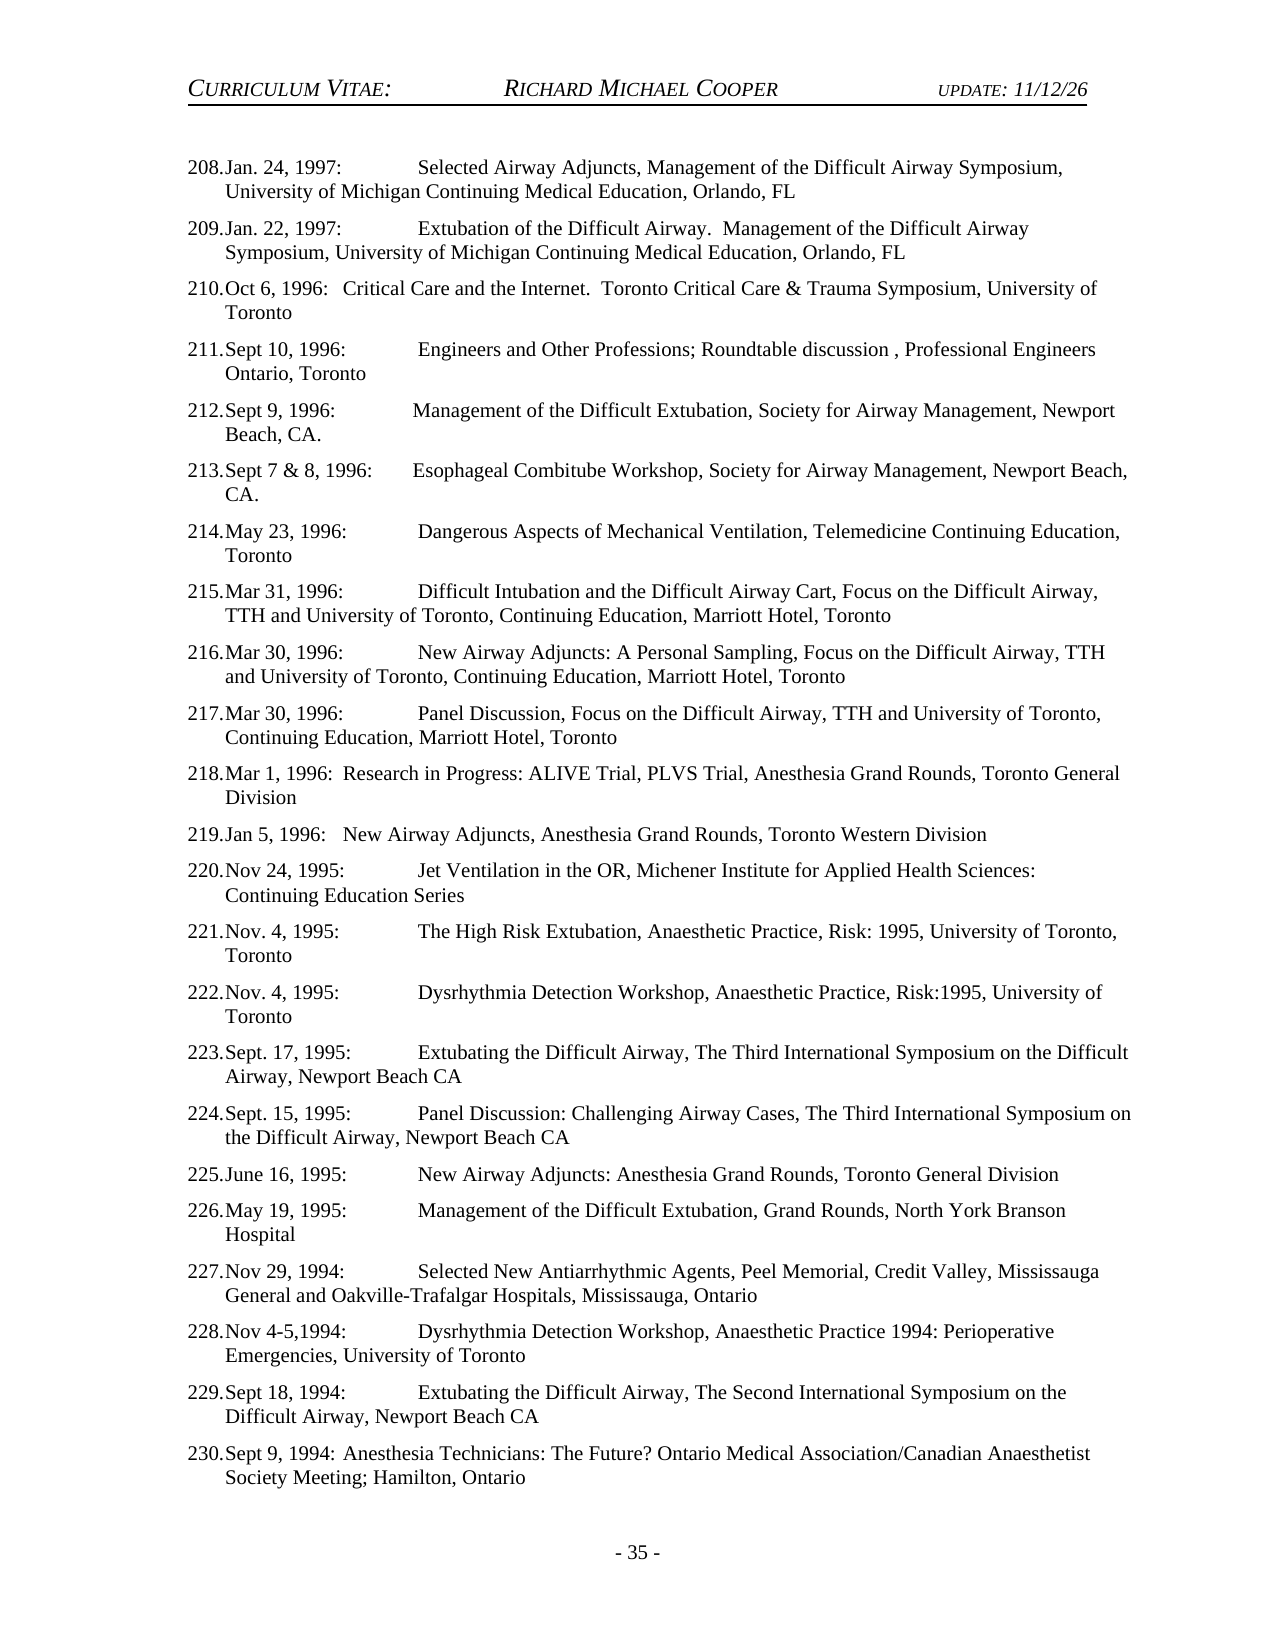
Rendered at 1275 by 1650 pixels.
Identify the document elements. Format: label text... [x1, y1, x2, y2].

list Sept 10, 1996: Engineers and Other Professions; Roundtable discussion , Professional Engineers Ontario, Toronto [187, 337, 1132, 385]
list Nov 29, 1994: Selected New Antiarrhythmic Agents, Peel Memorial, Credit Valley, Mississauga General and Oakville-Trafalgar Hospitals, Mississauga, Ontario [187, 1259, 1132, 1307]
list Sept 7 & 8, 1996: Esophageal Combitube Workshop, Society for Airway Management, Newport Beach, CA. [187, 458, 1132, 506]
list Oct 6, 1996: Critical Care and the Internet. Toronto Critical Care & Trauma Symposium, University of Toronto [187, 276, 1132, 324]
list Nov. 4, 1995: Dysrhythmia Detection Workshop, Anaesthetic Practice, Risk:1995, University of Toronto [187, 980, 1132, 1028]
list June 16, 1995: New Airway Adjuncts: Anesthesia Grand Rounds, Toronto General Division [187, 1162, 1132, 1186]
list Nov. 4, 1995: The High Risk Extubation, Anaesthetic Practice, Risk: 1995, University of Toronto, Toronto [187, 919, 1132, 967]
list Mar 1, 1996: Research in Progress: ALIVE Trial, PLVS Trial, Anesthesia Grand Rounds, Toronto General Division [187, 761, 1132, 809]
list Mar 31, 1996: Difficult Intubation and the Difficult Airway Cart, Focus on the Difficult Airway, TTH and University of Toronto, Continuing Education, Marriott Hotel, Toronto [187, 579, 1132, 627]
list Mar 30, 1996: Panel Discussion, Focus on the Difficult Airway, TTH and University of Toronto, Continuing Education, Marriott Hotel, Toronto [187, 701, 1132, 749]
list Nov 4-5,1994: Dysrhythmia Detection Workshop, Anaesthetic Practice 1994: Perioperative Emergencies, University of Toronto [187, 1319, 1132, 1367]
list Sept 9, 1996: Management of the Difficult Extubation, Society for Airway Management, Newport Beach, CA. [187, 397, 1132, 446]
list May 23, 1996: Dangerous Aspects of Mechanical Ventilation, Telemedicine Continuing Education, Toronto [187, 519, 1132, 567]
list Nov 24, 1995: Jet Ventilation in the OR, Michener Institute for Applied Health Sciences: Continuing Education Series [187, 858, 1132, 907]
list Mar 30, 1996: New Airway Adjuncts: A Personal Sampling, Focus on the Difficult Airway, TTH and University of Toronto, Continuing Education, Marriott Hotel, Toronto [187, 640, 1132, 688]
list Sept 18, 1994: Extubating the Difficult Airway, The Second International Symposium on the Difficult Airway, Newport Beach CA [187, 1380, 1132, 1428]
list Sept. 15, 1995: Panel Discussion: Challenging Airway Cases, The Third International Symposium on the Difficult Airway, Newport Beach CA [187, 1101, 1132, 1149]
list May 19, 1995: Management of the Difficult Extubation, Grand Rounds, North York Branson Hospital [187, 1198, 1132, 1246]
list Jan. 24, 1997: Selected Airway Adjuncts, Management of the Difficult Airway Symposium, University of Michigan Continuing Medical Education, Orlando, FL [187, 155, 1132, 203]
list Sept. 17, 1995: Extubating the Difficult Airway, The Third International Symposium on the Difficult Airway, Newport Beach CA [187, 1040, 1132, 1088]
list Jan 5, 1996: New Airway Adjuncts, Anesthesia Grand Rounds, Toronto Western Division [187, 822, 1132, 846]
list Jan. 22, 1997: Extubation of the Difficult Airway. Management of the Difficult Airway Symposium, University of Michigan Continuing Medical Education, Orlando, FL [187, 216, 1132, 264]
list Sept 9, 1994: Anesthesia Technicians: The Future? Ontario Medical Association/Canadian Anaesthetist Society Meeting; Hamilton, Ontario [187, 1441, 1132, 1489]
